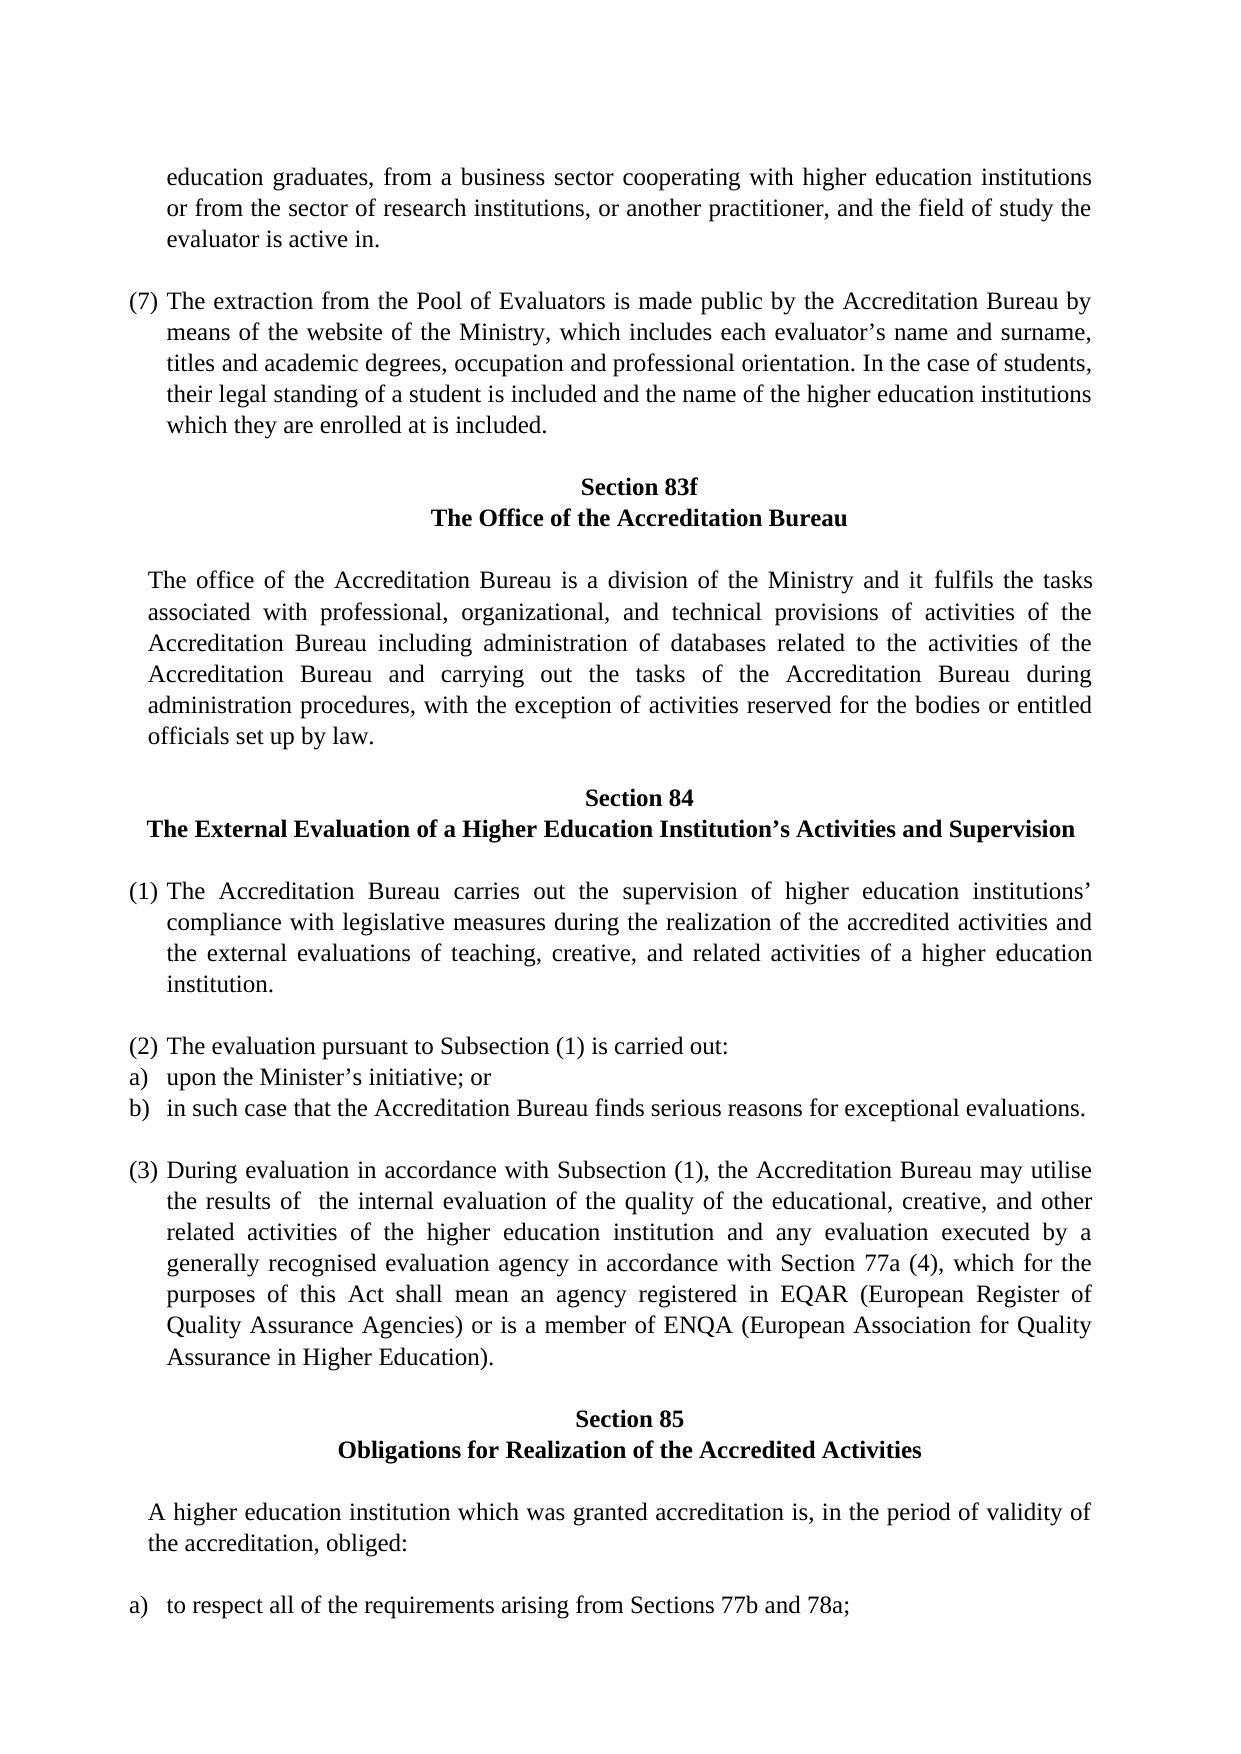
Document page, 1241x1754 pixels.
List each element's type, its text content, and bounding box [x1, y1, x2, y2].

text The Office of the Accreditation Bureau [185, 503, 1093, 532]
text Obligations for Realization of the Accredited Activities [166, 1435, 1093, 1463]
text Section 85 [166, 1404, 1093, 1432]
text Section 83f [185, 472, 1093, 501]
list The Accreditation Bureau carries out the supervision of higher education institutions’ compliance with legislative measures during the realization of the accredited activities and the external evaluations of teaching, creative, and related activities of a higher education institution. [129, 876, 1093, 998]
list upon the Minister’s initiative; or [129, 1062, 1093, 1091]
text A higher education institution which was granted accreditation is, in the period of validity of the accreditation, obliged: [148, 1497, 1093, 1557]
list The extraction from the Pool of Evaluators is made public by the Accreditation Bureau by means of the website of the Ministry, which includes each evaluator’s name and surname, titles and academic degrees, occupation and professional orientation. In the case of students, their legal standing of a student is included and the name of the higher education institutions which they are enrolled at is included. [129, 286, 1093, 439]
list The evaluation pursuant to Subsection (1) is carried out: [129, 1031, 1093, 1060]
text The office of the Accreditation Bureau is a division of the Ministry and it fulfils the tasks associated with professional, organizational, and technical provisions of activities of the Accreditation Bureau including administration of databases related to the activities of the Accreditation Bureau and carrying out the tasks of the Accreditation Bureau during administration procedures, with the exception of activities reserved for the bodies or entitled officials set up by law. [148, 566, 1093, 749]
text The External Evaluation of a Higher Education Institution’s Activities and Supervision [129, 814, 1093, 843]
list to respect all of the requirements arising from Sections 77b and 78a; [129, 1590, 1093, 1619]
text Section 84 [185, 783, 1093, 812]
list in such case that the Accreditation Bureau finds serious reasons for exceptional evaluations. [129, 1093, 1093, 1122]
list During evaluation in accordance with Subsection (1), the Accreditation Bureau may utilise the results of the internal evaluation of the quality of the educational, creative, and other related activities of the higher education institution and any evaluation executed by a generally recognised evaluation agency in accordance with Section 77a (4), which for the purposes of this Act shall mean an agency registered in EQAR (European Register of Quality Assurance Agencies) or is a member of ENQA (European Association for Quality Assurance in Higher Education). [129, 1155, 1093, 1370]
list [129, 162, 1093, 253]
